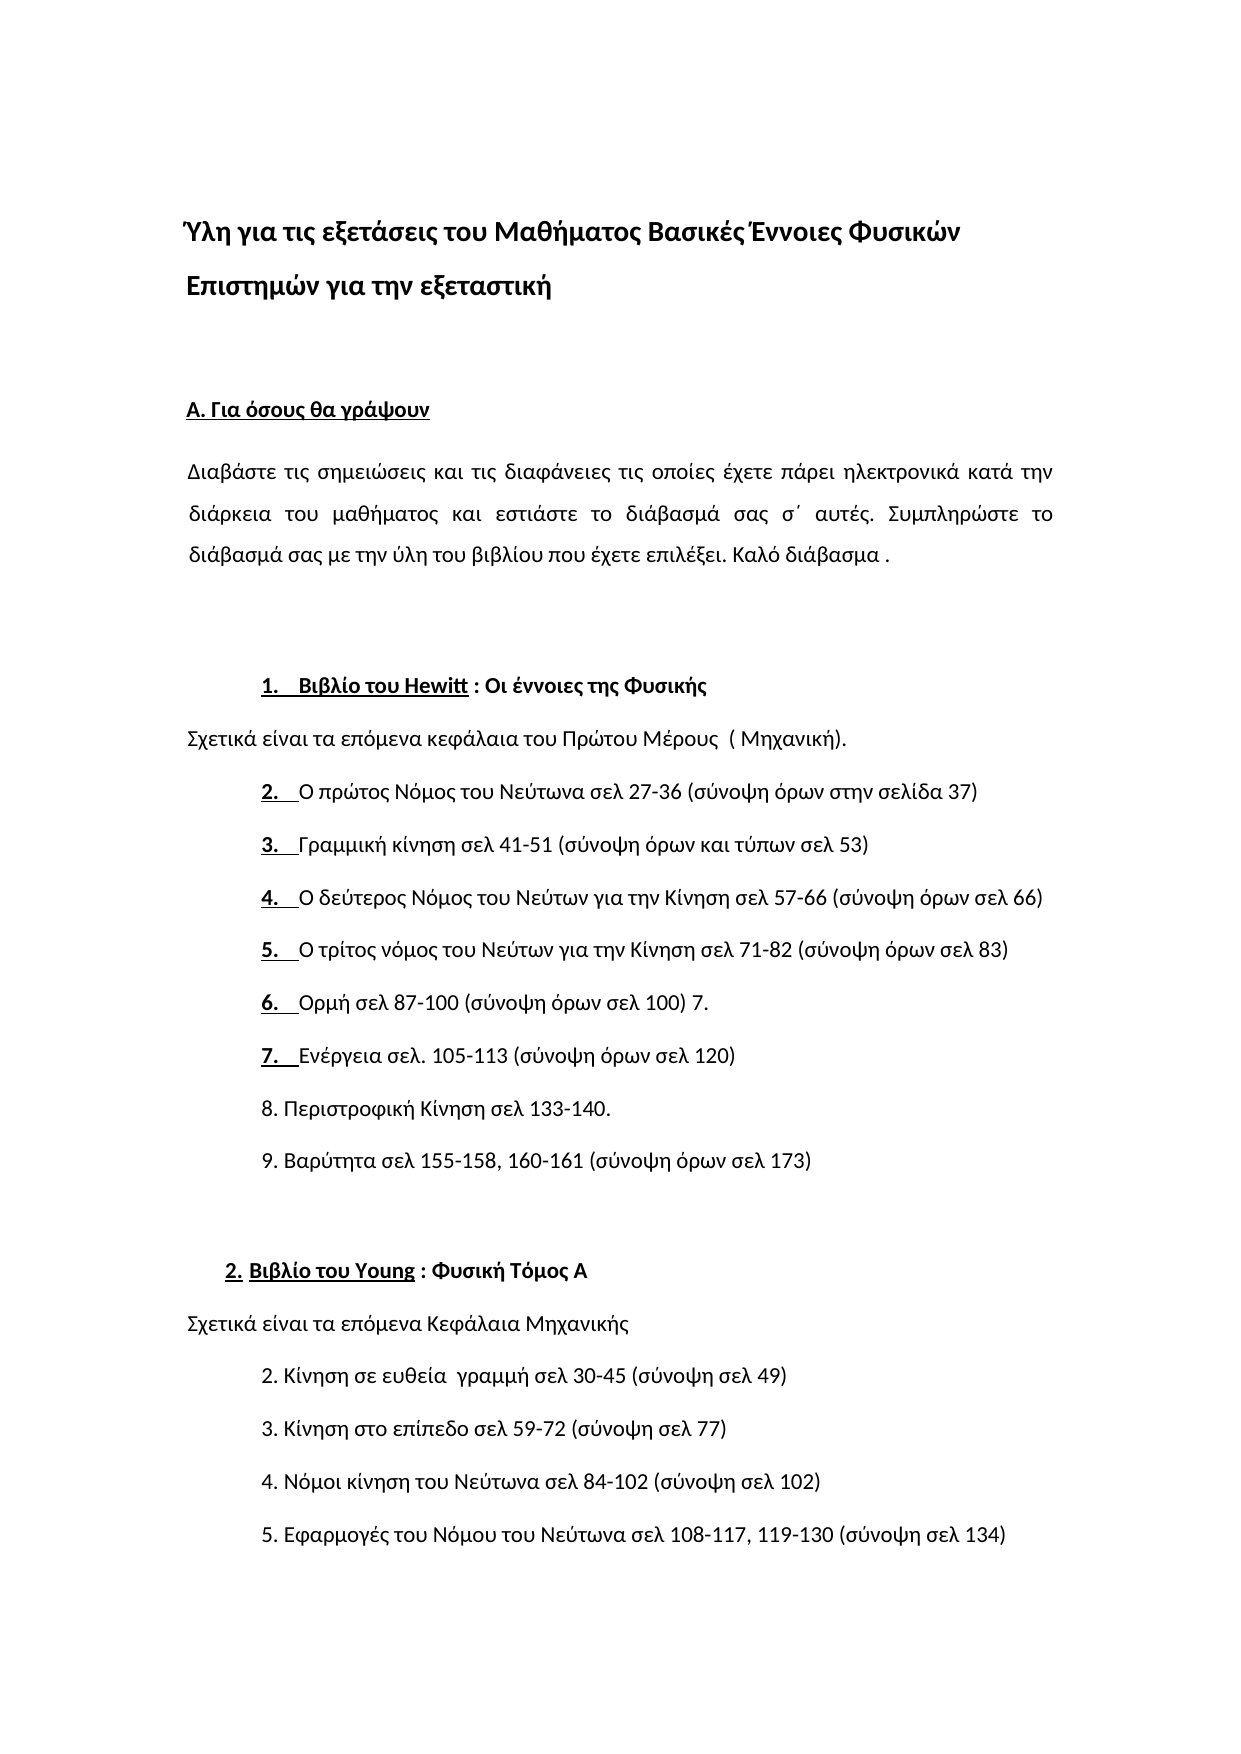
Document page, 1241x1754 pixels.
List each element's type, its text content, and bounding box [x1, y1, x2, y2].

text Ύλη για τις εξετάσεις του Μαθήματος Βασικές Έννοιες Φυσικών [186, 213, 1058, 249]
text Διαβάστε τις σημειώσεις και τις διαφάνειες τις οποίες έχετε πάρει ηλεκτρονικά κατά την διάρκεια του μαθήματος και εστιάστε το διάβασμά σας σ΄ αυτές. Συμπληρώστε το διάβασμά σας με την ύλη του βιβλίου που έχετε επιλέξει. Καλό διάβασμα . [187, 457, 1054, 568]
text Σχετικά είναι τα επόμενα κεφάλαια του Πρώτου Μέρους ( Μηχανική). [187, 724, 1054, 752]
list Βαρύτητα σελ 155-158, 160-161 (σύνοψη όρων σελ 173) [261, 1147, 1054, 1175]
list Ο τρίτος νόμος του Νεύτων για την Κίνηση σελ 71-82 (σύνοψη όρων σελ 83) [261, 936, 1054, 964]
text 2. Βιβλίο του Young : Φυσική Τόμος Α [225, 1256, 1058, 1284]
list Ενέργεια σελ. 105-113 (σύνοψη όρων σελ 120) [261, 1041, 1054, 1069]
list Ο πρώτος Νόμος του Νεύτωνα σελ 27-36 (σύνοψη όρων στην σελίδα 37) [261, 777, 1054, 805]
list Ο δεύτερος Νόμος του Νεύτων για την Κίνηση σελ 57-66 (σύνοψη όρων σελ 66) [261, 883, 1054, 911]
list Γραμμική κίνηση σελ 41-51 (σύνοψη όρων και τύπων σελ 53) [261, 830, 1054, 858]
list Ορμή σελ 87-100 (σύνοψη όρων σελ 100) 7. [261, 988, 1054, 1017]
text Επιστημών για την εξεταστική [186, 267, 1058, 302]
text Σχετικά είναι τα επόμενα Κεφάλαια Μηχανικής [187, 1309, 1054, 1337]
list Κίνηση στο επίπεδο σελ 59-72 (σύνοψη σελ 77) [261, 1414, 1054, 1443]
list Περιστροφική Κίνηση σελ 133-140. [261, 1094, 1054, 1122]
list Εφαρμογές του Νόμου του Νεύτωνα σελ 108-117, 119-130 (σύνοψη σελ 134) [261, 1520, 1054, 1548]
list Κίνηση σε ευθεία γραμμή σελ 30-45 (σύνοψη σελ 49) [261, 1362, 1054, 1390]
list Νόμοι κίνηση του Νεύτωνα σελ 84-102 (σύνοψη σελ 102) [261, 1467, 1054, 1496]
list Βιβλίο του Hewitt : Οι έννοιες της Φυσικής [261, 671, 1054, 699]
text Α. Για όσους θα γράψουν [186, 395, 1058, 423]
